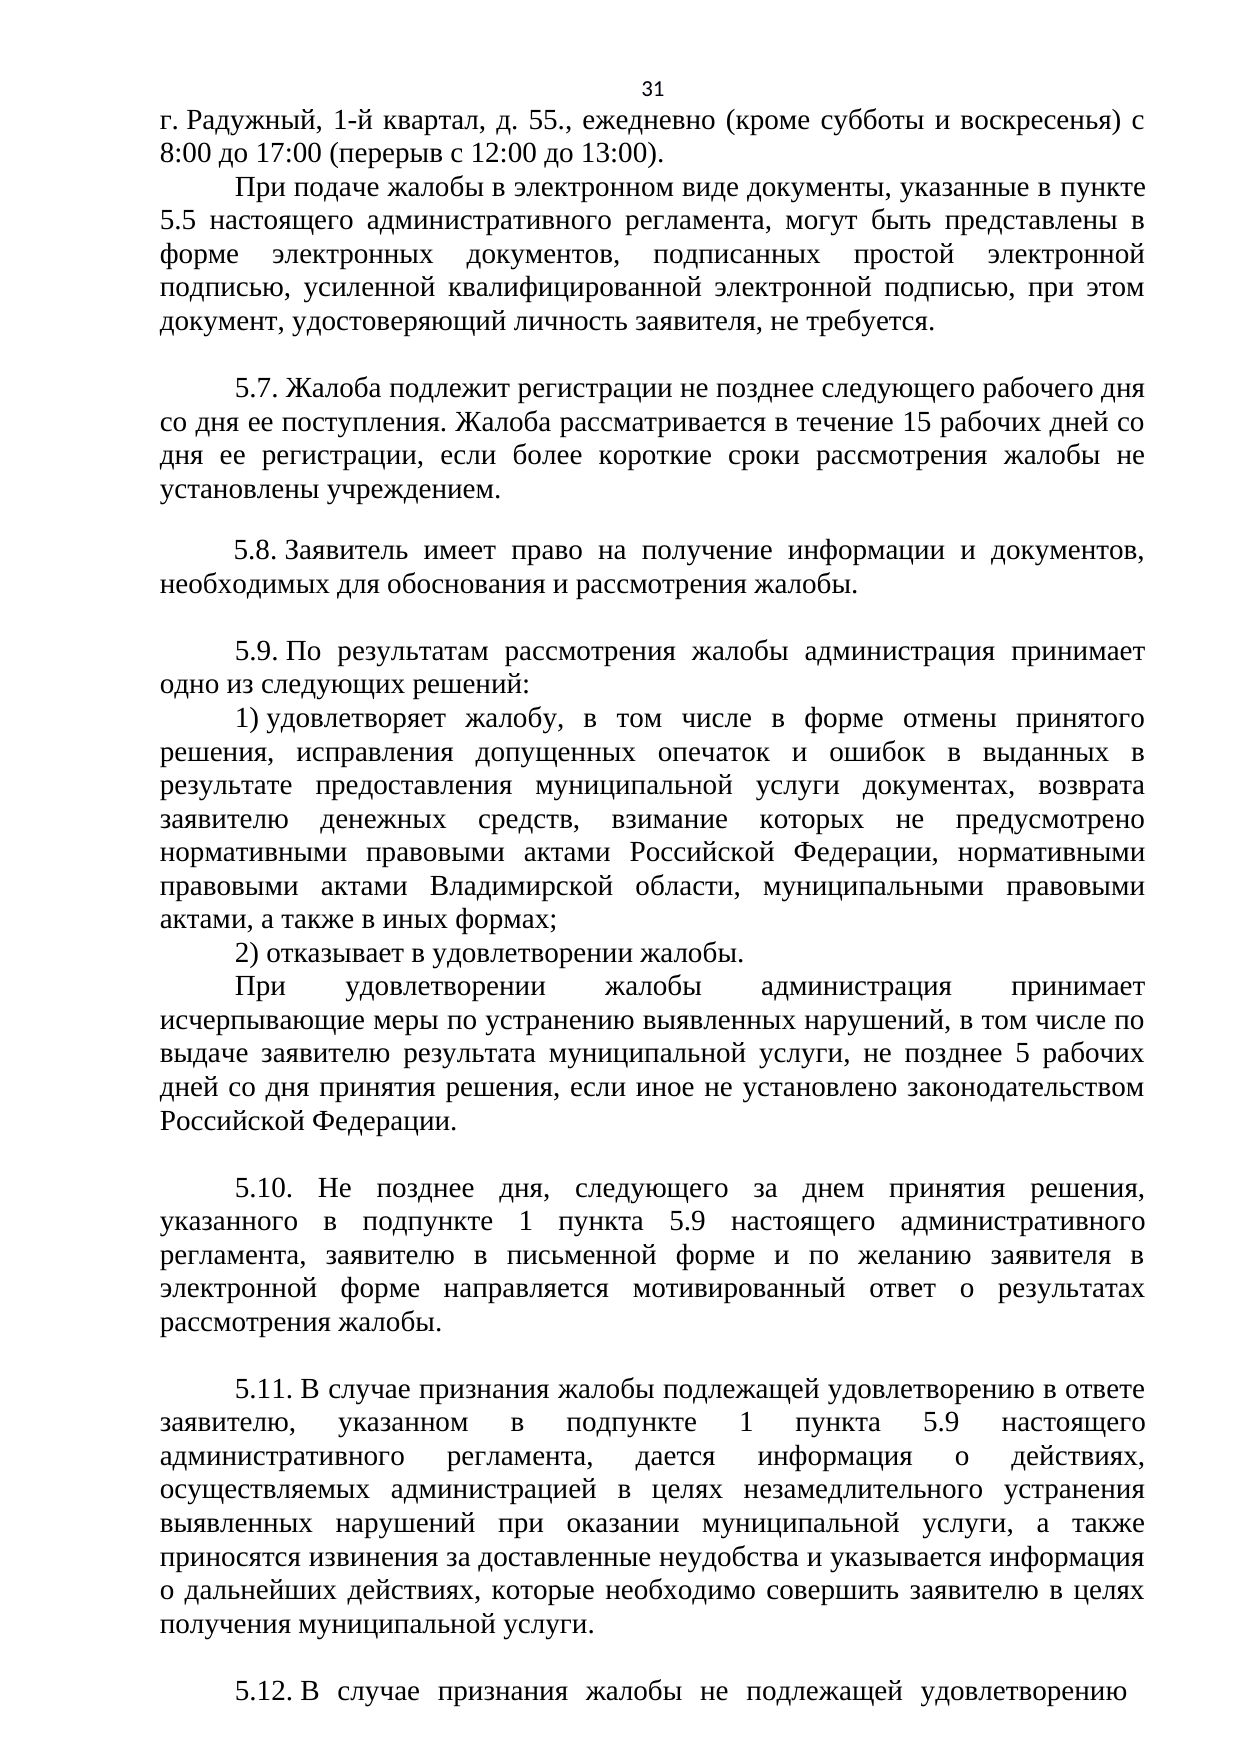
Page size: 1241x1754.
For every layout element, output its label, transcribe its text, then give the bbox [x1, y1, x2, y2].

text 5.11. В случае признания жалобы подлежащей удовлетворению в ответе заявителю, указанном в подпункте 1 пункта 5.9 настоящего административного регламента, дается информация о действиях, осуществляемых администрацией в целях незамедлительного устранения выявленных нарушений при оказании муниципальной услуги, а также приносятся извинения за доставленные неудобства и указывается информация о дальнейших действиях, которые необходимо совершить заявителю в целях получения муниципальной услуги. [159, 1371, 1146, 1639]
text 2) отказывает в удовлетворении жалобы. [159, 935, 1146, 968]
text 5.7. Жалоба подлежит регистрации не позднее следующего рабочего дня со дня ее поступления. Жалоба рассматривается в течение 15 рабочих дней со дня ее регистрации, если более короткие сроки рассмотрения жалобы не установлены учреждением. [159, 370, 1146, 504]
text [159, 1673, 1146, 1706]
text 1) удовлетворяет жалобу, в том числе в форме отмены принятого решения, исправления допущенных опечаток и ошибок в выданных в результате предоставления муниципальной услуги документах, возврата заявителю денежных средств, взимание которых не предусмотрено нормативными правовыми актами Российской Федерации, нормативными правовыми актами Владимирской области, муниципальными правовыми актами, а также в иных формах; [159, 700, 1146, 935]
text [159, 102, 1146, 169]
text 5.8. Заявитель имеет право на получение информации и документов, необходимых для обоснования и рассмотрения жалобы. [159, 532, 1146, 599]
text 5.9. По результатам рассмотрения жалобы администрация принимает одно из следующих решений: [159, 633, 1146, 700]
text При удовлетворении жалобы администрация принимает исчерпывающие меры по устранению выявленных нарушений, в том числе по выдаче заявителю результата муниципальной услуги, не позднее 5 рабочих дней со дня принятия решения, если иное не установлено законодательством Российской Федерации. [159, 968, 1146, 1136]
text При подаче жалобы в электронном виде документы, указанные в пункте 5.5 настоящего административного регламента, могут быть представлены в форме электронных документов, подписанных простой электронной подписью, усиленной квалифицированной электронной подписью, при этом документ, удостоверяющий личность заявителя, не требуется. [159, 169, 1146, 337]
text 5.10. Не позднее дня, следующего за днем принятия решения, указанного в подпункте 1 пункта 5.9 настоящего административного регламента, заявителю в письменной форме и по желанию заявителя в электронной форме направляется мотивированный ответ о результатах рассмотрения жалобы. [159, 1170, 1146, 1337]
